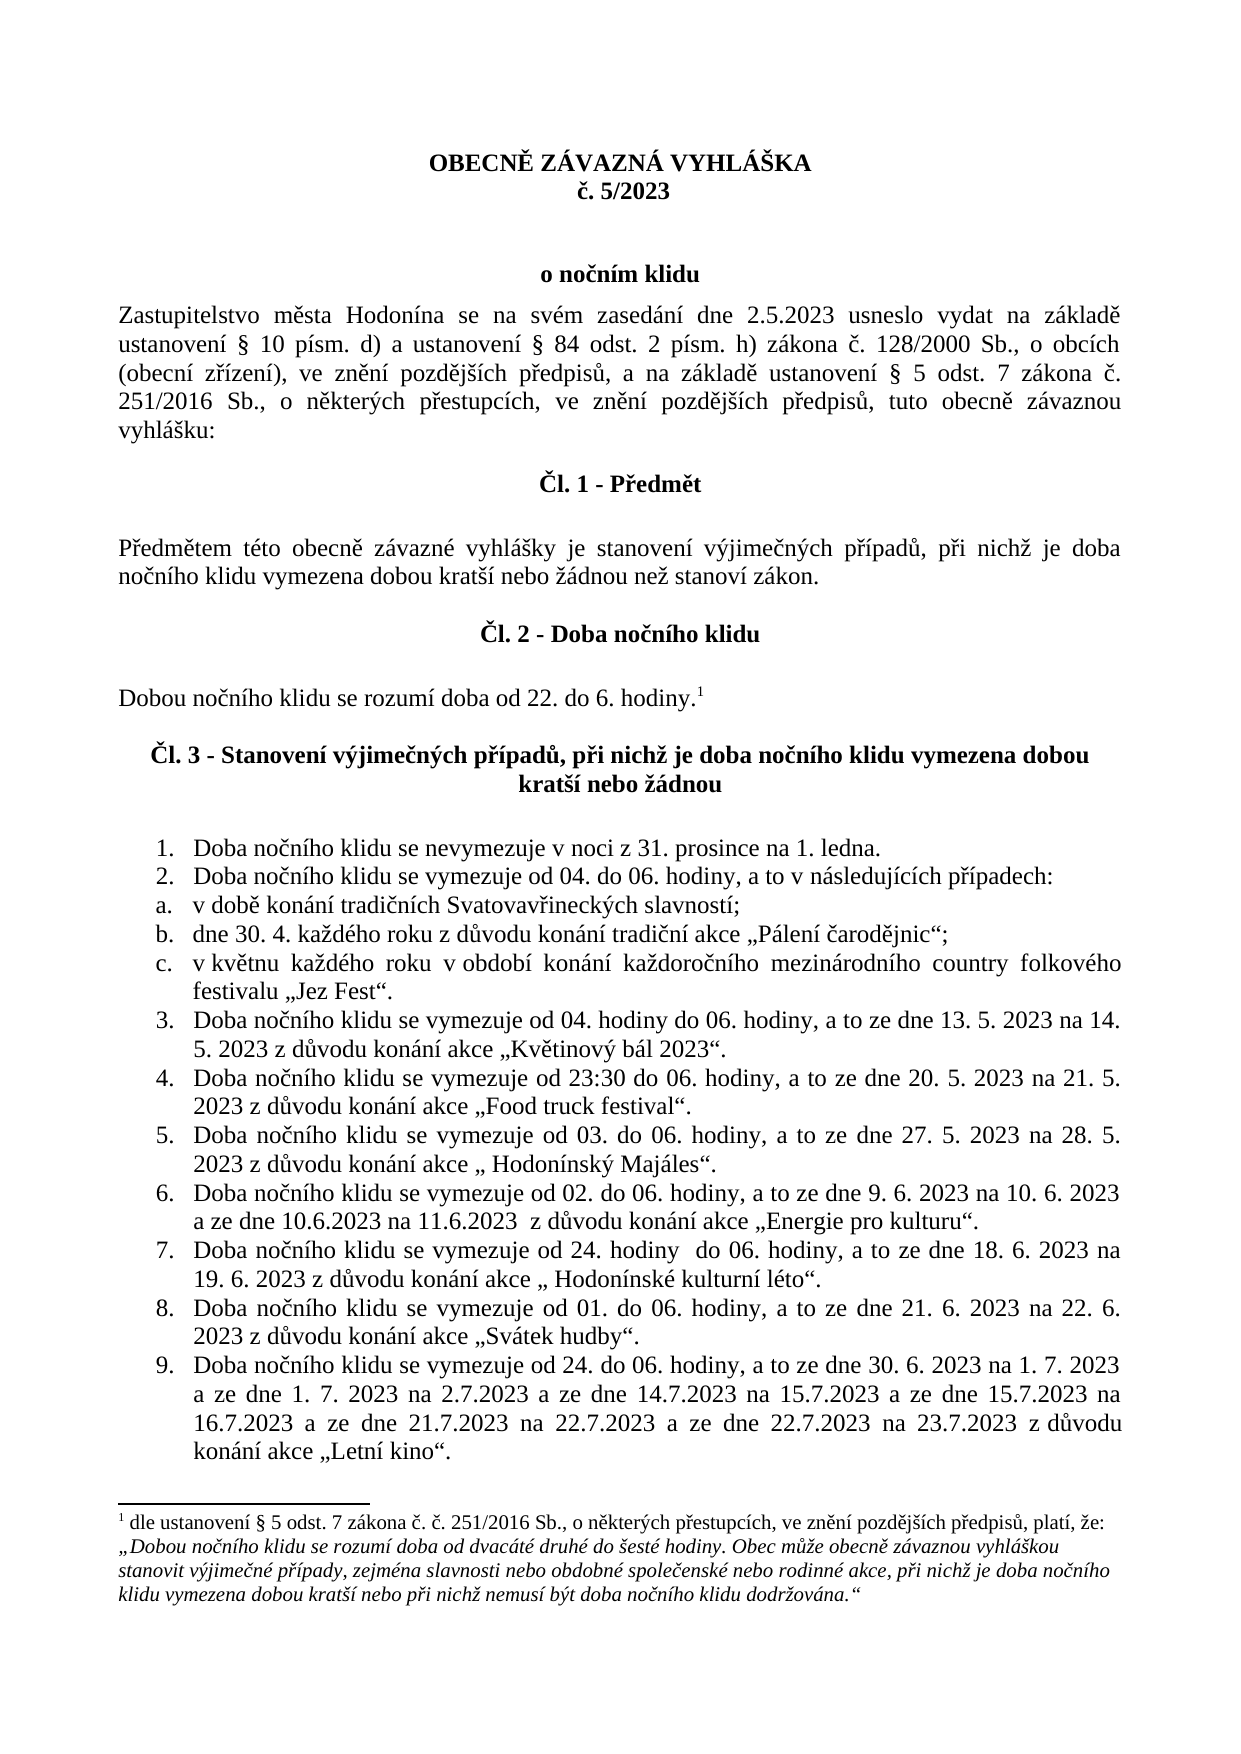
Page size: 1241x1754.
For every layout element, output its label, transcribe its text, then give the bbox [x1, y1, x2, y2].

text Doba nočního klidu se vymezuje od 04. do 06. hodiny, a to v následujících případech: [156, 861, 1122, 890]
text o nočním klidu [118, 259, 1122, 288]
text dne 30. 4. každého roku z důvodu konání tradiční akce „Pálení čarodějnic“; [155, 919, 1122, 948]
text Doba nočního klidu se vymezuje od 03. do 06. hodiny, a to ze dne 27. 5. 2023 na 28. 5. 2023 z důvodu konání akce „ Hodonínský Majáles“. [156, 1120, 1122, 1178]
text Doba nočního klidu se vymezuje od 02. do 06. hodiny, a to ze dne 9. 6. 2023 na 10. 6. 2023 a ze dne 10.6.2023 na 11.6.2023 z důvodu konání akce „Energie pro kulturu“. [156, 1178, 1122, 1235]
subtitle Čl. 1 - Předmět [118, 469, 1122, 498]
text Předmětem této obecně závazné vyhlášky je stanovení výjimečných případů, při nichž je doba nočního klidu vymezena dobou kratší nebo žádnou než stanoví zákon. [118, 533, 1122, 590]
text Dobou nočního klidu se rozumí doba od 22. do 6. hodiny. [118, 683, 1122, 711]
subtitle Čl. 2 - Doba nočního klidu [118, 619, 1122, 648]
text Doba nočního klidu se vymezuje od 24. do 06. hodiny, a to ze dne 30. 6. 2023 na 1. 7. 2023 a ze dne 1. 7. 2023 na 2.7.2023 a ze dne 14.7.2023 na 15.7.2023 a ze dne 15.7.2023 na 16.7.2023 a ze dne 21.7.2023 na 22.7.2023 a ze dne 22.7.2023 na 23.7.2023 z důvodu konání akce „Letní kino“. [156, 1350, 1122, 1465]
text Doba nočního klidu se nevymezuje v noci z 31. prosince na 1. ledna. [156, 833, 1122, 861]
text Doba nočního klidu se vymezuje od 04. hodiny do 06. hodiny, a to ze dne 13. 5. 2023 na 14. 5. 2023 z důvodu konání akce „Květinový bál 2023“. [156, 1005, 1122, 1063]
text Zastupitelstvo města Hodonína se na svém zasedání dne 2.5.2023 usneslo vydat na základě ustanovení § 10 písm. d) a ustanovení § 84 odst. 2 písm. h) zákona č. 128/2000 Sb., o obcích (obecní zřízení), ve znění pozdějších předpisů, a na základě ustanovení § 5 odst. 7 zákona č. 251/2016 Sb., o některých přestupcích, ve znění pozdějších předpisů, tuto obecně závaznou vyhlášku: [118, 300, 1122, 444]
text Doba nočního klidu se vymezuje od 01. do 06. hodiny, a to ze dne 21. 6. 2023 na 22. 6. 2023 z důvodu konání akce „Svátek hudby“. [156, 1293, 1122, 1350]
text Doba nočního klidu se vymezuje od 23:30 do 06. hodiny, a to ze dne 20. 5. 2023 na 21. 5. 2023 z důvodu konání akce „Food truck festival“. [156, 1063, 1122, 1120]
text v květnu každého roku v období konání každoročního mezinárodního country folkového festivalu „Jez Fest“. [155, 948, 1122, 1005]
text v době konání tradičních Svatovavřineckých slavností; [155, 890, 1122, 919]
text OBECNĚ ZÁVAZNÁ VYHLÁŠKA [118, 148, 1122, 176]
subtitle Čl. 3 - Stanovení výjimečných případů, při nichž je doba nočního klidu vymezena dobou kratší nebo žádnou [118, 740, 1122, 798]
text č. 5/2023 [118, 176, 1122, 205]
text Doba nočního klidu se vymezuje od 24. hodiny do 06. hodiny, a to ze dne 18. 6. 2023 na 19. 6. 2023 z důvodu konání akce „ Hodonínské kulturní léto“. [156, 1235, 1122, 1293]
